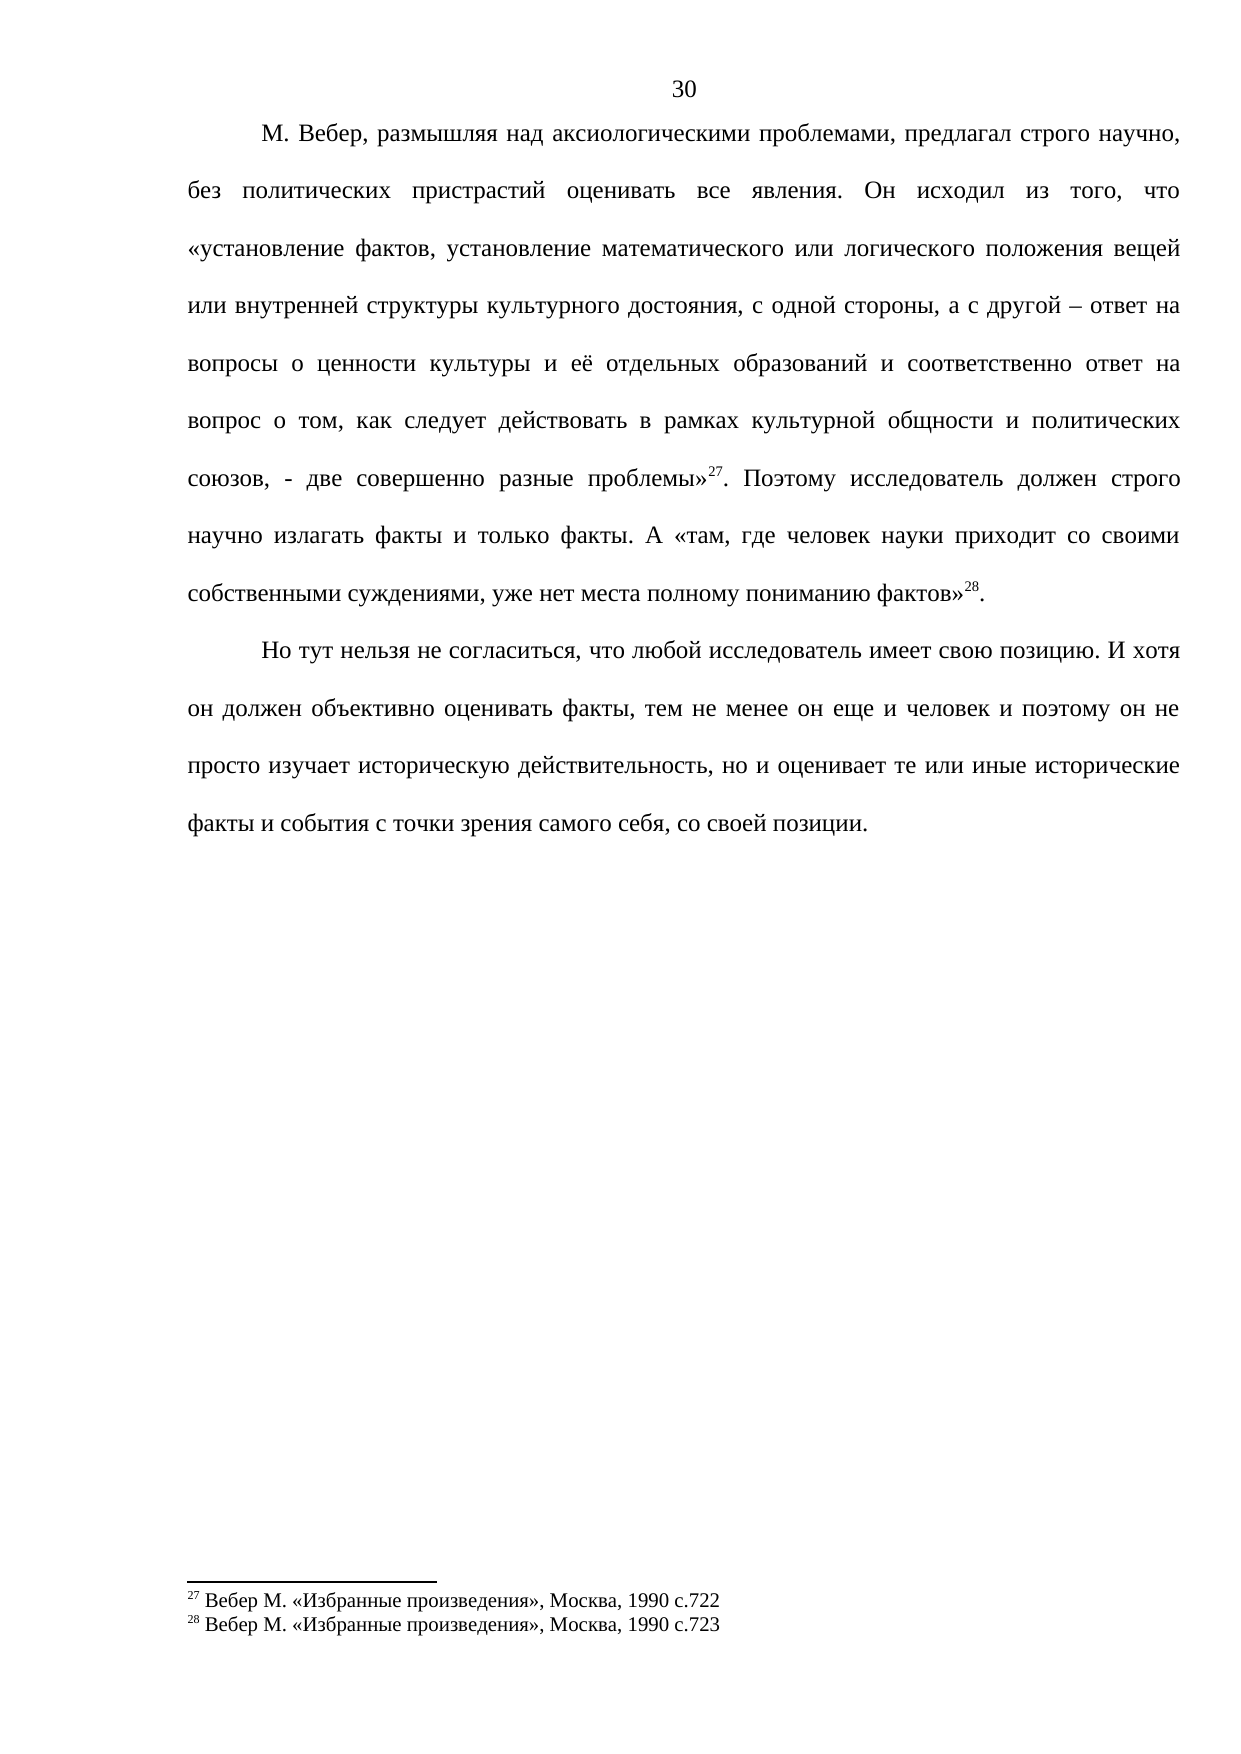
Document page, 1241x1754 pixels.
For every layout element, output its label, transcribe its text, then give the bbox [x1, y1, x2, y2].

text Но тут нельзя не согласиться, что любой исследователь имеет свою позицию. И хотя он должен объективно оценивать факты, тем не менее он еще и человек и поэтому он не просто изучает историческую действительность, но и оценивает те или иные исторические факты и события с точки зрения самого себя, со своей позиции. [187, 636, 1181, 837]
text М. Вебер, размышляя над аксиологическими проблемами, предлагал строго научно, без политических пристрастий оценивать все явления. Он исходил из того, что «установление фактов, установление математического или логического положения вещей или внутренней структуры культурного достояния, с одной стороны, а с другой – ответ на вопросы о ценности культуры и её отдельных образований и соответственно ответ на вопрос о том, как следует действовать в рамках культурной общности и политических союзов, - две совершенно разные проблемы». Поэтому исследователь должен строго научно излагать факты и только факты. А «там, где человек науки приходит со своими собственными суждениями, уже нет места полному пониманию фактов». [187, 118, 1181, 607]
